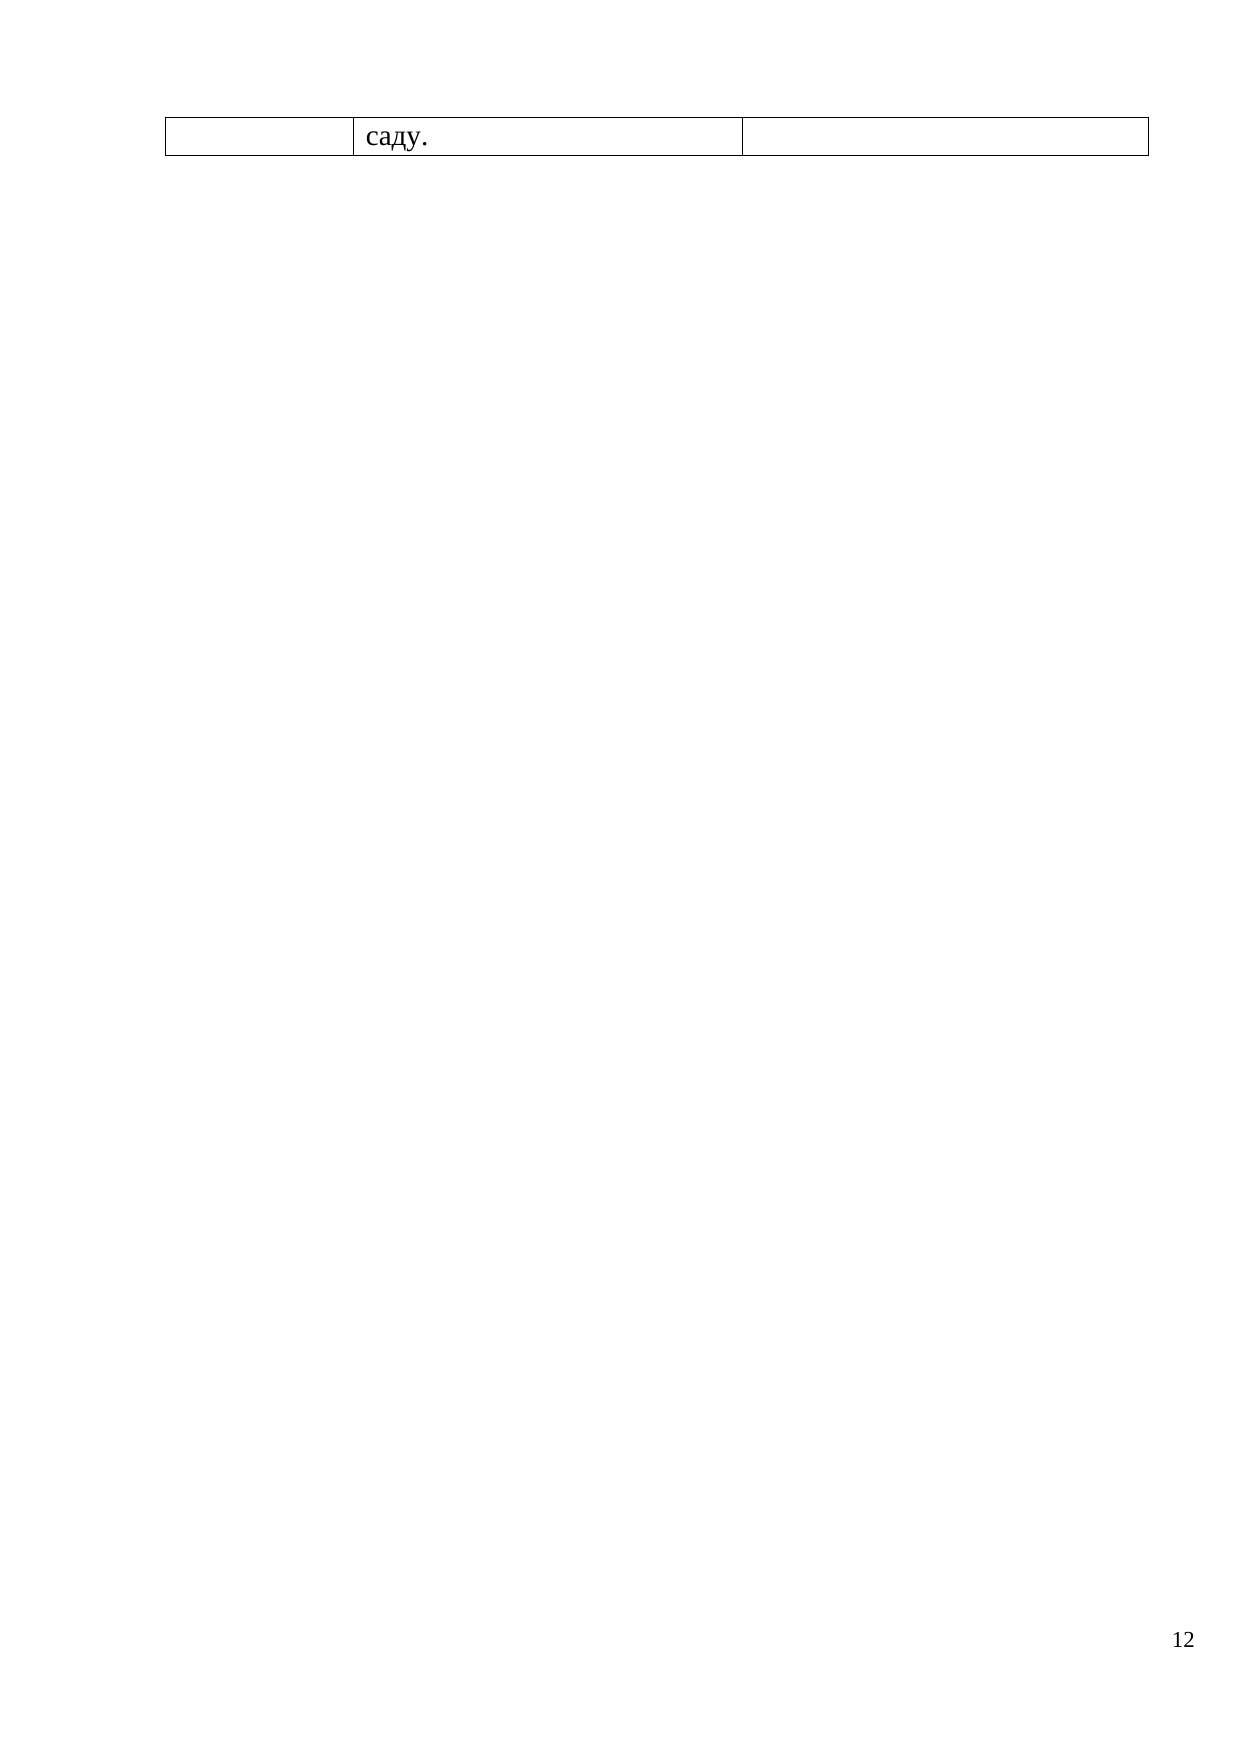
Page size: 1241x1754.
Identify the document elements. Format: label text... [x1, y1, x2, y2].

table_cell Пятница [166, 118, 353, 155]
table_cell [354, 118, 742, 155]
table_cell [743, 118, 1148, 155]
